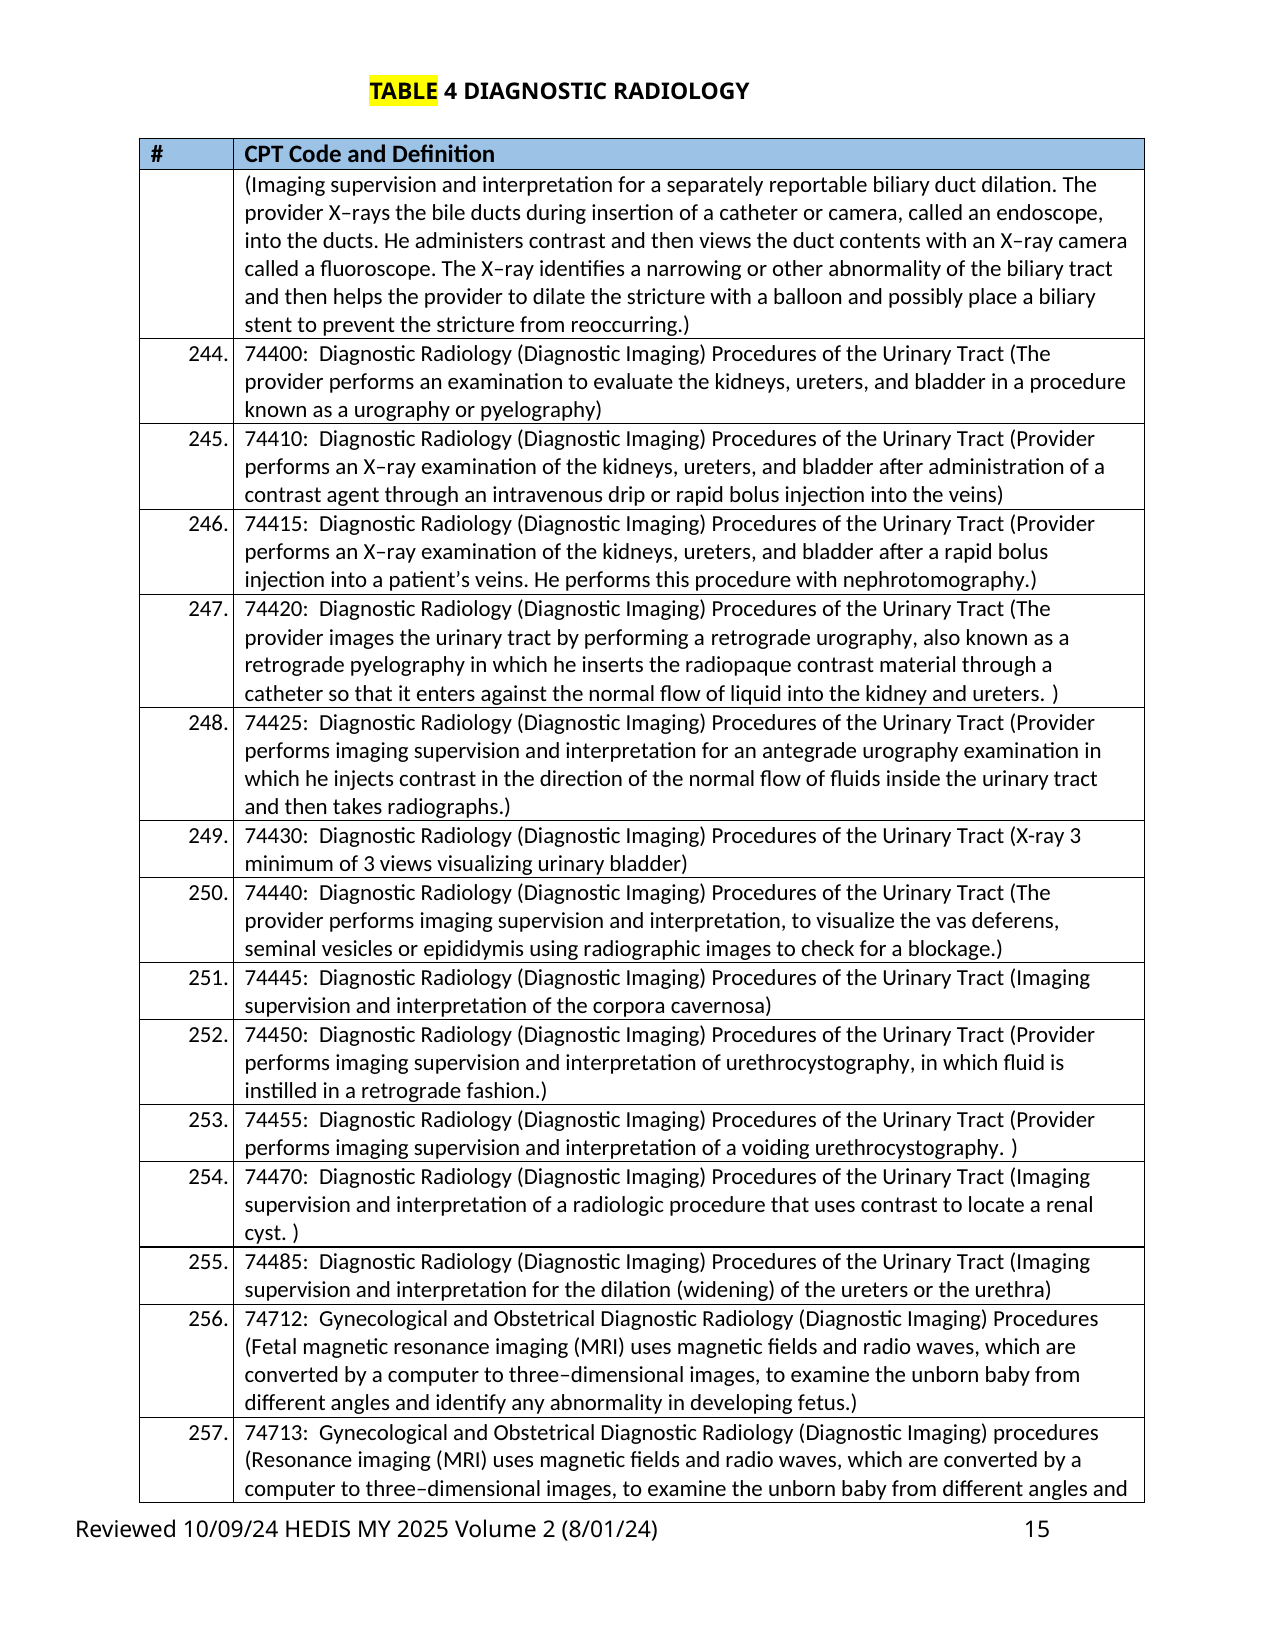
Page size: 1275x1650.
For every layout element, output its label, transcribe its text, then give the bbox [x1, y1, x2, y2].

table_cell [140, 424, 233, 508]
table_cell [140, 595, 233, 707]
table_cell [140, 1020, 233, 1104]
table_cell 74420: Diagnostic Radiology (Diagnostic Imaging) Procedures of the Urinary Tract (The provider images the urinary tract by performing a retrograde urography, also known as a retrograde pyelography in which he inserts the radiopaque contrast material through a catheter so that it enters against the normal flow of liquid into the kidney and ureters. ) [234, 595, 1144, 707]
table_cell [140, 1162, 233, 1246]
table_cell 74440: Diagnostic Radiology (Diagnostic Imaging) Procedures of the Urinary Tract (The provider performs imaging supervision and interpretation, to visualize the vas deferens, seminal vesicles or epididymis using radiographic images to check for a blockage.) [234, 878, 1144, 962]
table_cell [140, 1105, 233, 1161]
table_cell [140, 821, 233, 877]
table_cell 74400: Diagnostic Radiology (Diagnostic Imaging) Procedures of the Urinary Tract (The provider performs an examination to evaluate the kidneys, ureters, and bladder in a procedure known as a urography or pyelography) [234, 339, 1144, 423]
table_cell 74455: Diagnostic Radiology (Diagnostic Imaging) Procedures of the Urinary Tract (Provider performs imaging supervision and interpretation of a voiding urethrocystography. ) [234, 1105, 1144, 1161]
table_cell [234, 170, 1144, 338]
table_cell [140, 339, 233, 423]
table_cell 74410: Diagnostic Radiology (Diagnostic Imaging) Procedures of the Urinary Tract (Provider performs an X–ray examination of the kidneys, ureters, and bladder after administration of a contrast agent through an intravenous drip or rapid bolus injection into the veins) [234, 424, 1144, 508]
table_cell 74712: Gynecological and Obstetrical Diagnostic Radiology (Diagnostic Imaging) Procedures (Fetal magnetic resonance imaging (MRI) uses magnetic fields and radio waves, which are converted by a computer to three–dimensional images, to examine the unborn baby from different angles and identify any abnormality in developing fetus.) [234, 1305, 1144, 1417]
table_cell 74470: Diagnostic Radiology (Diagnostic Imaging) Procedures of the Urinary Tract (Imaging supervision and interpretation of a radiologic procedure that uses contrast to locate a renal cyst. ) [234, 1162, 1144, 1246]
table_cell 74430: Diagnostic Radiology (Diagnostic Imaging) Procedures of the Urinary Tract (X-ray 3 minimum of 3 views visualizing urinary bladder) [234, 821, 1144, 877]
table_cell 74450: Diagnostic Radiology (Diagnostic Imaging) Procedures of the Urinary Tract (Provider performs imaging supervision and interpretation of urethrocystography, in which fluid is instilled in a retrograde fashion.) [234, 1020, 1144, 1104]
table_cell [140, 708, 233, 820]
table_header CPT Code and Definition [234, 139, 1144, 169]
table_cell 74425: Diagnostic Radiology (Diagnostic Imaging) Procedures of the Urinary Tract (Provider performs imaging supervision and interpretation for an antegrade urography examination in which he injects contrast in the direction of the normal flow of fluids inside the urinary tract and then takes radiographs.) [234, 708, 1144, 820]
table_cell 74485: Diagnostic Radiology (Diagnostic Imaging) Procedures of the Urinary Tract (Imaging supervision and interpretation for the dilation (widening) of the ureters or the urethra) [234, 1248, 1144, 1303]
table_cell 74445: Diagnostic Radiology (Diagnostic Imaging) Procedures of the Urinary Tract (Imaging supervision and interpretation of the corpora cavernosa) [234, 963, 1144, 1019]
table_header # [140, 139, 233, 169]
table_cell [140, 1418, 233, 1502]
table_cell [140, 963, 233, 1019]
table_cell [140, 170, 233, 338]
table_cell 74415: Diagnostic Radiology (Diagnostic Imaging) Procedures of the Urinary Tract (Provider performs an X–ray examination of the kidneys, ureters, and bladder after a rapid bolus injection into a patient’s veins. He performs this procedure with nephrotomography.) [234, 510, 1144, 593]
table_cell [140, 1305, 233, 1417]
table_cell [140, 510, 233, 593]
table_cell [140, 1248, 233, 1303]
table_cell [234, 1418, 1144, 1502]
table_cell [140, 878, 233, 962]
